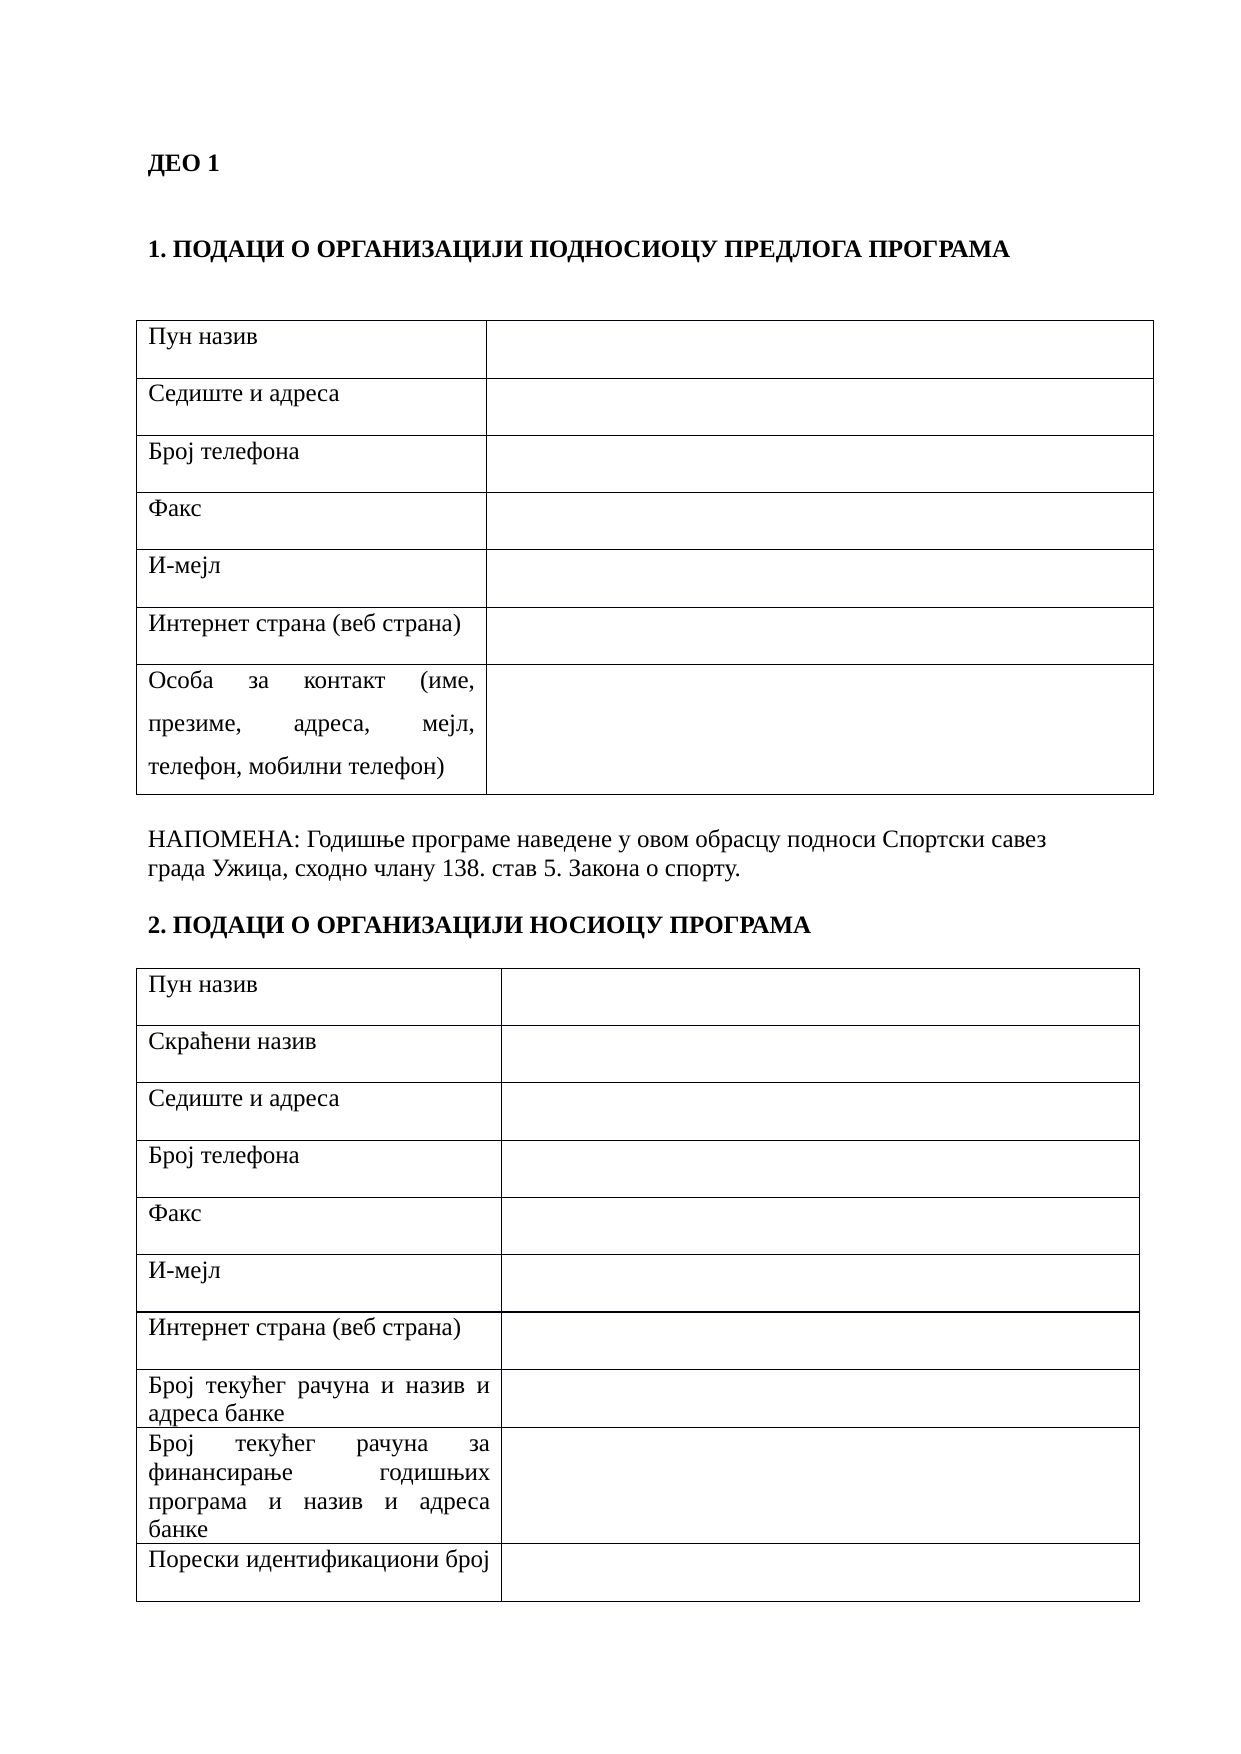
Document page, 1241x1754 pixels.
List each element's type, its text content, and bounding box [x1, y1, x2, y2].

table_cell Интернет страна (веб страна) [137, 608, 486, 664]
table_header [487, 321, 1153, 377]
table_cell Особа за контакт (име, презиме, адреса, мејл, телефон, мобилни телефон) [137, 665, 486, 794]
table_cell Седиште и адреса [137, 379, 486, 435]
table_cell [487, 436, 1153, 492]
table_cell И-мејл [137, 1255, 501, 1311]
text 1. ПОДАЦИ О ОРГАНИЗАЦИЈИ ПОДНОСИОЦУ ПРЕДЛОГА ПРОГРАМА [148, 234, 1093, 263]
table_cell [502, 1083, 1139, 1139]
table_cell Скраћени назив [137, 1026, 501, 1082]
table_cell Факс [137, 1198, 501, 1254]
table_header [502, 969, 1139, 1025]
table_cell И-мејл [137, 550, 486, 607]
table_cell [502, 1255, 1139, 1311]
table_cell [502, 1428, 1139, 1543]
table_cell Број текућег рачуна и назив и адреса банке [137, 1370, 501, 1427]
table_cell [502, 1198, 1139, 1254]
table_cell [487, 608, 1153, 664]
table_cell Број текућег рачуна за финансирање годишњих програма и назив и адреса банке [137, 1428, 501, 1543]
table_header Пун назив [137, 321, 486, 377]
table_cell [502, 1141, 1139, 1197]
text 2. ПОДАЦИ О ОРГАНИЗАЦИЈИ НОСИОЦУ ПРОГРАМА [148, 910, 1093, 939]
table_cell [487, 665, 1153, 794]
table_header Пун назив [137, 969, 501, 1025]
table_cell Интернет страна (веб страна) [137, 1313, 501, 1369]
text ДЕО 1 [148, 148, 1093, 176]
table_cell [502, 1313, 1139, 1369]
table_cell Број телефона [137, 1141, 501, 1197]
table_cell [487, 550, 1153, 607]
table_cell Порески идентификациони број [137, 1544, 501, 1601]
table_cell Седиште и адреса [137, 1083, 501, 1139]
table_cell Број телефона [137, 436, 486, 492]
table_cell [502, 1544, 1139, 1601]
table_cell [487, 493, 1153, 549]
table_cell [502, 1026, 1139, 1082]
table_cell [487, 379, 1153, 435]
table_cell [502, 1370, 1139, 1427]
text НАПОМЕНА: Годишње програме наведене у овом обрасцу подноси Спортски савез града Ужица, сходно члану 138. став 5. Закона о спорту. [148, 824, 1047, 881]
table_cell Факс [137, 493, 486, 549]
